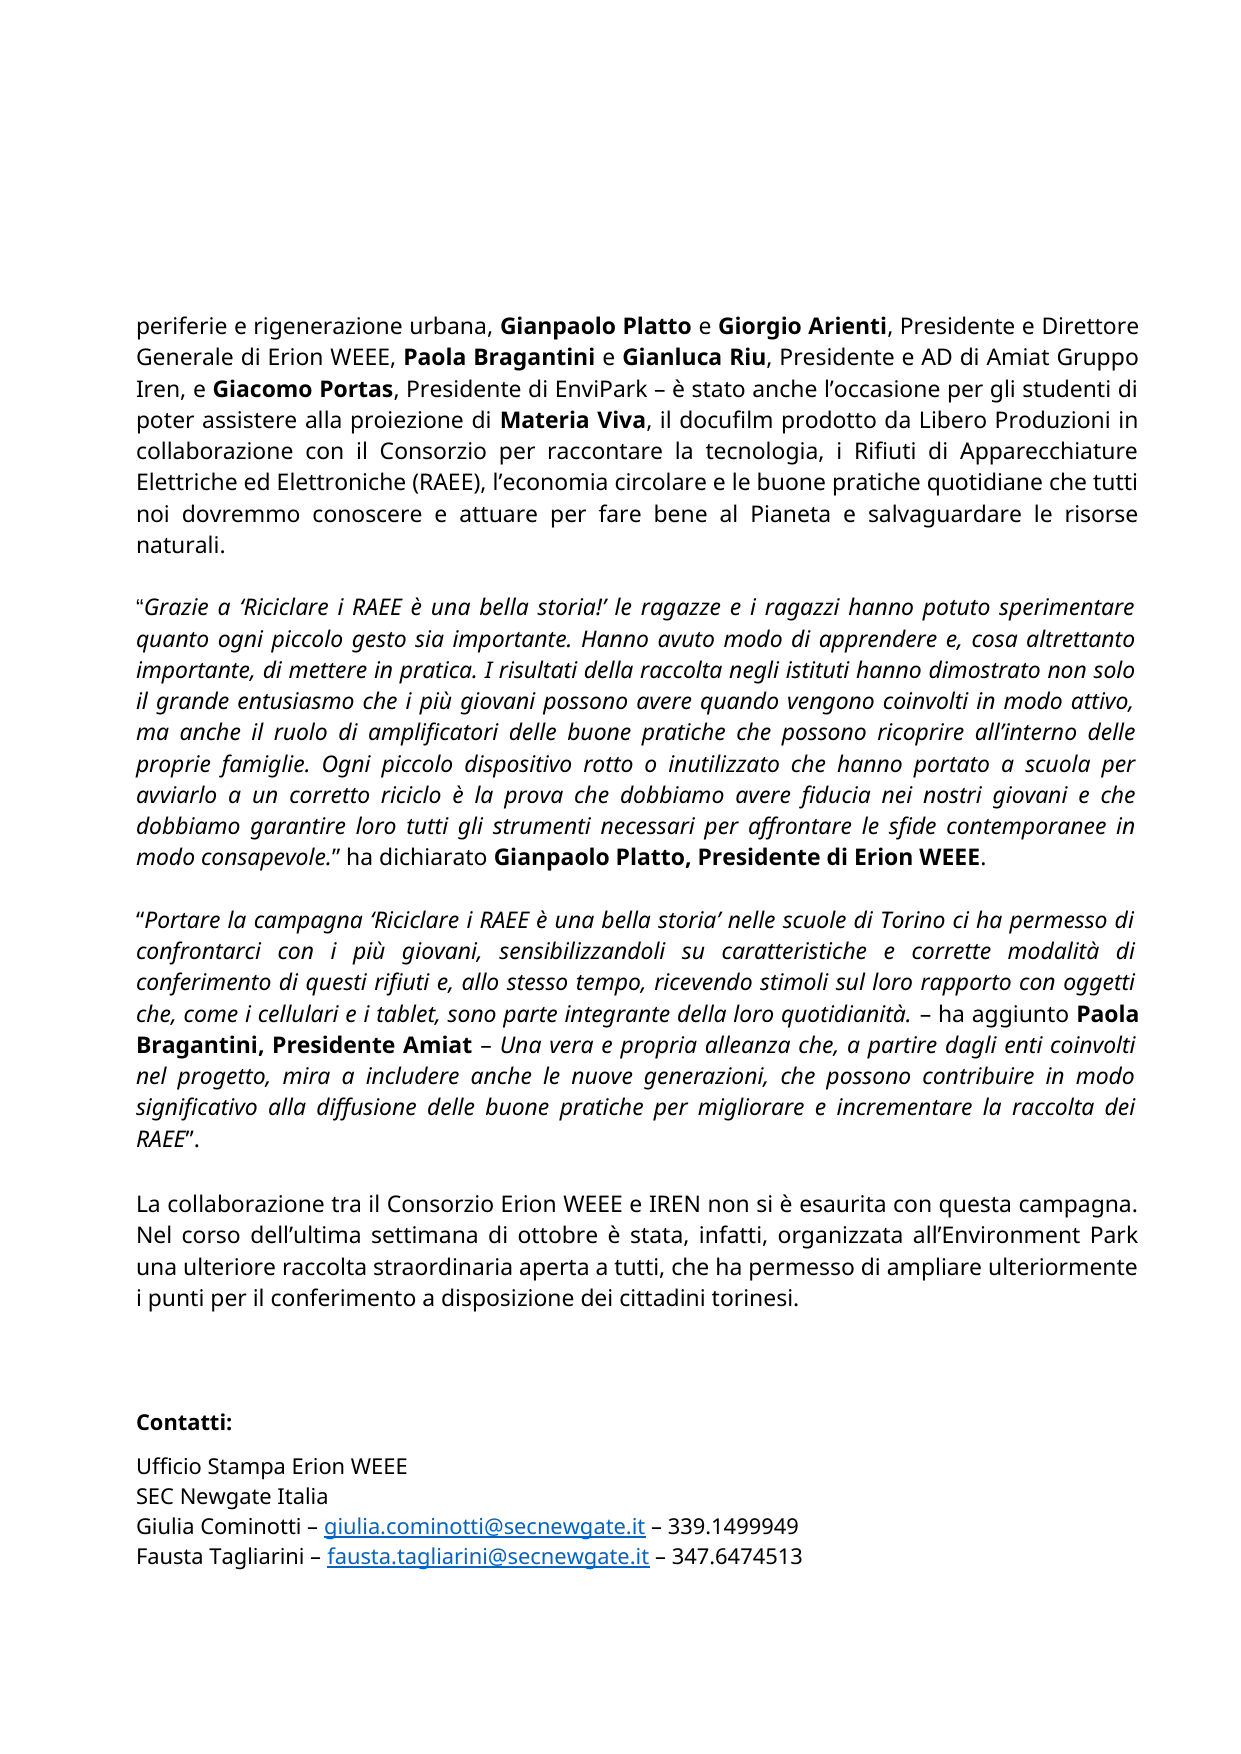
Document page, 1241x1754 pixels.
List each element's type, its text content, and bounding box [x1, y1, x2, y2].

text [136, 310, 1139, 560]
text Ufficio Stampa Erion WEEE [136, 1451, 1140, 1481]
text “Grazie a ‘Riciclare i RAEE è una bella storia!’ le ragazze e i ragazzi hanno potuto sperimentare quanto ogni piccolo gesto sia importante. Hanno avuto modo di apprendere e, cosa altrettanto importante, di mettere in pratica. I risultati della raccolta negli istituti hanno dimostrato non solo il grande entusiasmo che i più giovani possono avere quando vengono coinvolti in modo attivo, ma anche il ruolo di amplificatori delle buone pratiche che possono ricoprire all’interno delle proprie famiglie. Ogni piccolo dispositivo rotto o inutilizzato che hanno portato a scuola per avviarlo a un corretto riciclo è la prova che dobbiamo avere fiducia nei nostri giovani e che dobbiamo garantire loro tutti gli strumenti necessari per affrontare le sfide contemporanee in modo consapevole.” ha dichiarato Gianpaolo Platto, Presidente di Erion WEEE. [136, 591, 1139, 873]
text Giulia Cominotti – giulia.cominotti@secnewgate.it – 339.1499949 [136, 1511, 1140, 1541]
text SEC Newgate Italia [136, 1481, 1140, 1511]
text “Portare la campagna ‘Riciclare i RAEE è una bella storia’ nelle scuole di Torino ci ha permesso di confrontarci con i più giovani, sensibilizzandoli su caratteristiche e corrette modalità di conferimento di questi rifiuti e, allo stesso tempo, ricevendo stimoli sul loro rapporto con oggetti che, come i cellulari e i tablet, sono parte integrante della loro quotidianità. – ha aggiunto Paola Bragantini, Presidente Amiat – Una vera e propria alleanza che, a partire dagli enti coinvolti nel progetto, mira a includere anche le nuove generazioni, che possono contribuire in modo significativo alla diffusione delle buone pratiche per migliorare e incrementare la raccolta dei RAEE”. [136, 904, 1139, 1154]
text La collaborazione tra il Consorzio Erion WEEE e IREN non si è esaurita con questa campagna. Nel corso dell’ultima settimana di ottobre è stata, infatti, organizzata all’Environment Park una ulteriore raccolta straordinaria aperta a tutti, che ha permesso di ampliare ulteriormente i punti per il conferimento a disposizione dei cittadini torinesi. [136, 1188, 1139, 1313]
text Fausta Tagliarini – fausta.tagliarini@secnewgate.it – 347.6474513 [136, 1541, 1140, 1570]
text Contatti: [136, 1407, 1140, 1436]
